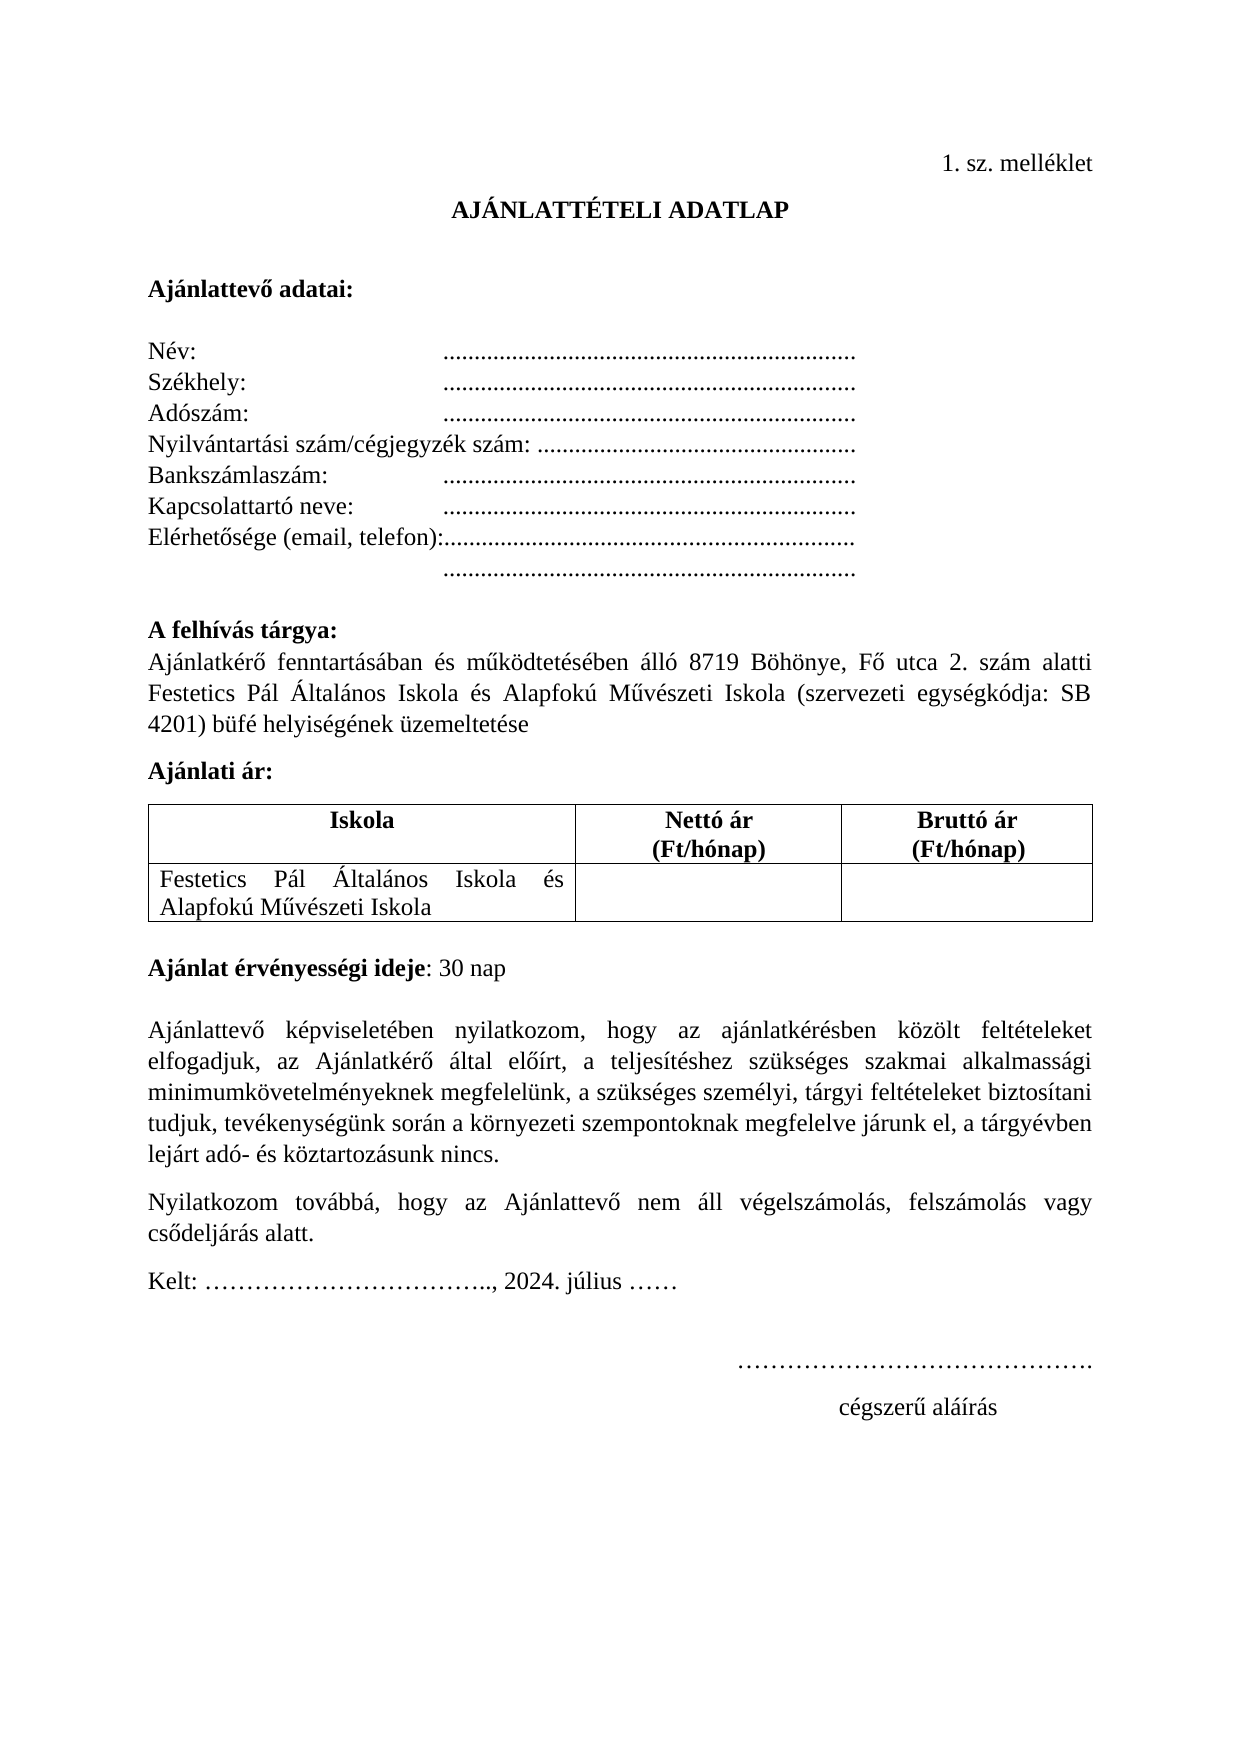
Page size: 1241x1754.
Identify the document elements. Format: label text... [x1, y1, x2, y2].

table_cell [842, 864, 1092, 921]
text Bankszámlaszám: [148, 460, 1093, 489]
text Nyilatkozom továbbá, hogy az Ajánlattevő nem áll végelszámolás, felszámolás vagy csődeljárás alatt. [148, 1187, 1093, 1247]
text Elérhetősége (email, telefon): [148, 522, 1093, 551]
text Kapcsolattartó neve: [148, 491, 1093, 520]
text Ajánlat érvényességi ideje: 30 nap [148, 953, 1093, 982]
text Ajánlatkérő fenntartásában és működtetésében álló 8719 Böhönye, Fő utca 2. szám alatti Festetics Pál Általános Iskola és Alapfokú Művészeti Iskola (szervezeti egységkódja: SB 4201) büfé helyiségének üzemeltetése [148, 647, 1093, 737]
text Ajánlattevő adatai: [148, 274, 1093, 303]
text 1. sz. melléklet [148, 148, 1093, 176]
table_cell [576, 864, 841, 921]
table_header Iskola [149, 805, 575, 863]
table_header Nettó ár (Ft/hónap) [576, 805, 841, 863]
text AJÁNLATTÉTELI ADATLAP [148, 195, 1093, 224]
text Nyilvántartási szám/cégjegyzék szám: [148, 429, 1093, 458]
text Adószám: [148, 398, 1093, 427]
text Ajánlattevő képviseletében nyilatkozom, hogy az ajánlatkérésben közölt feltételeket elfogadjuk, az Ajánlatkérő által előírt, a teljesítéshez szükséges szakmai alkalmassági minimumkövetelményeknek megfelelünk, a szükséges személyi, tárgyi feltételeket biztosítani tudjuk, tevékenységünk során a környezeti szempontoknak megfelelve járunk el, a tárgyévben lejárt adó- és köztartozásunk nincs. [148, 1015, 1093, 1168]
text cégszerű aláírás [148, 1392, 1093, 1421]
table_header Bruttó ár (Ft/hónap) [842, 805, 1092, 863]
text ……………………………………. [148, 1345, 1093, 1373]
text A felhívás tárgya: [148, 616, 1093, 644]
text Ajánlati ár: [148, 756, 1093, 785]
text Székhely: [148, 367, 1093, 396]
table_cell Festetics Pál Általános Iskola és Alapfokú Művészeti Iskola [149, 864, 575, 921]
text Név: [148, 336, 1093, 365]
text Kelt: …………………………….., 2024. július …… [148, 1266, 1093, 1295]
